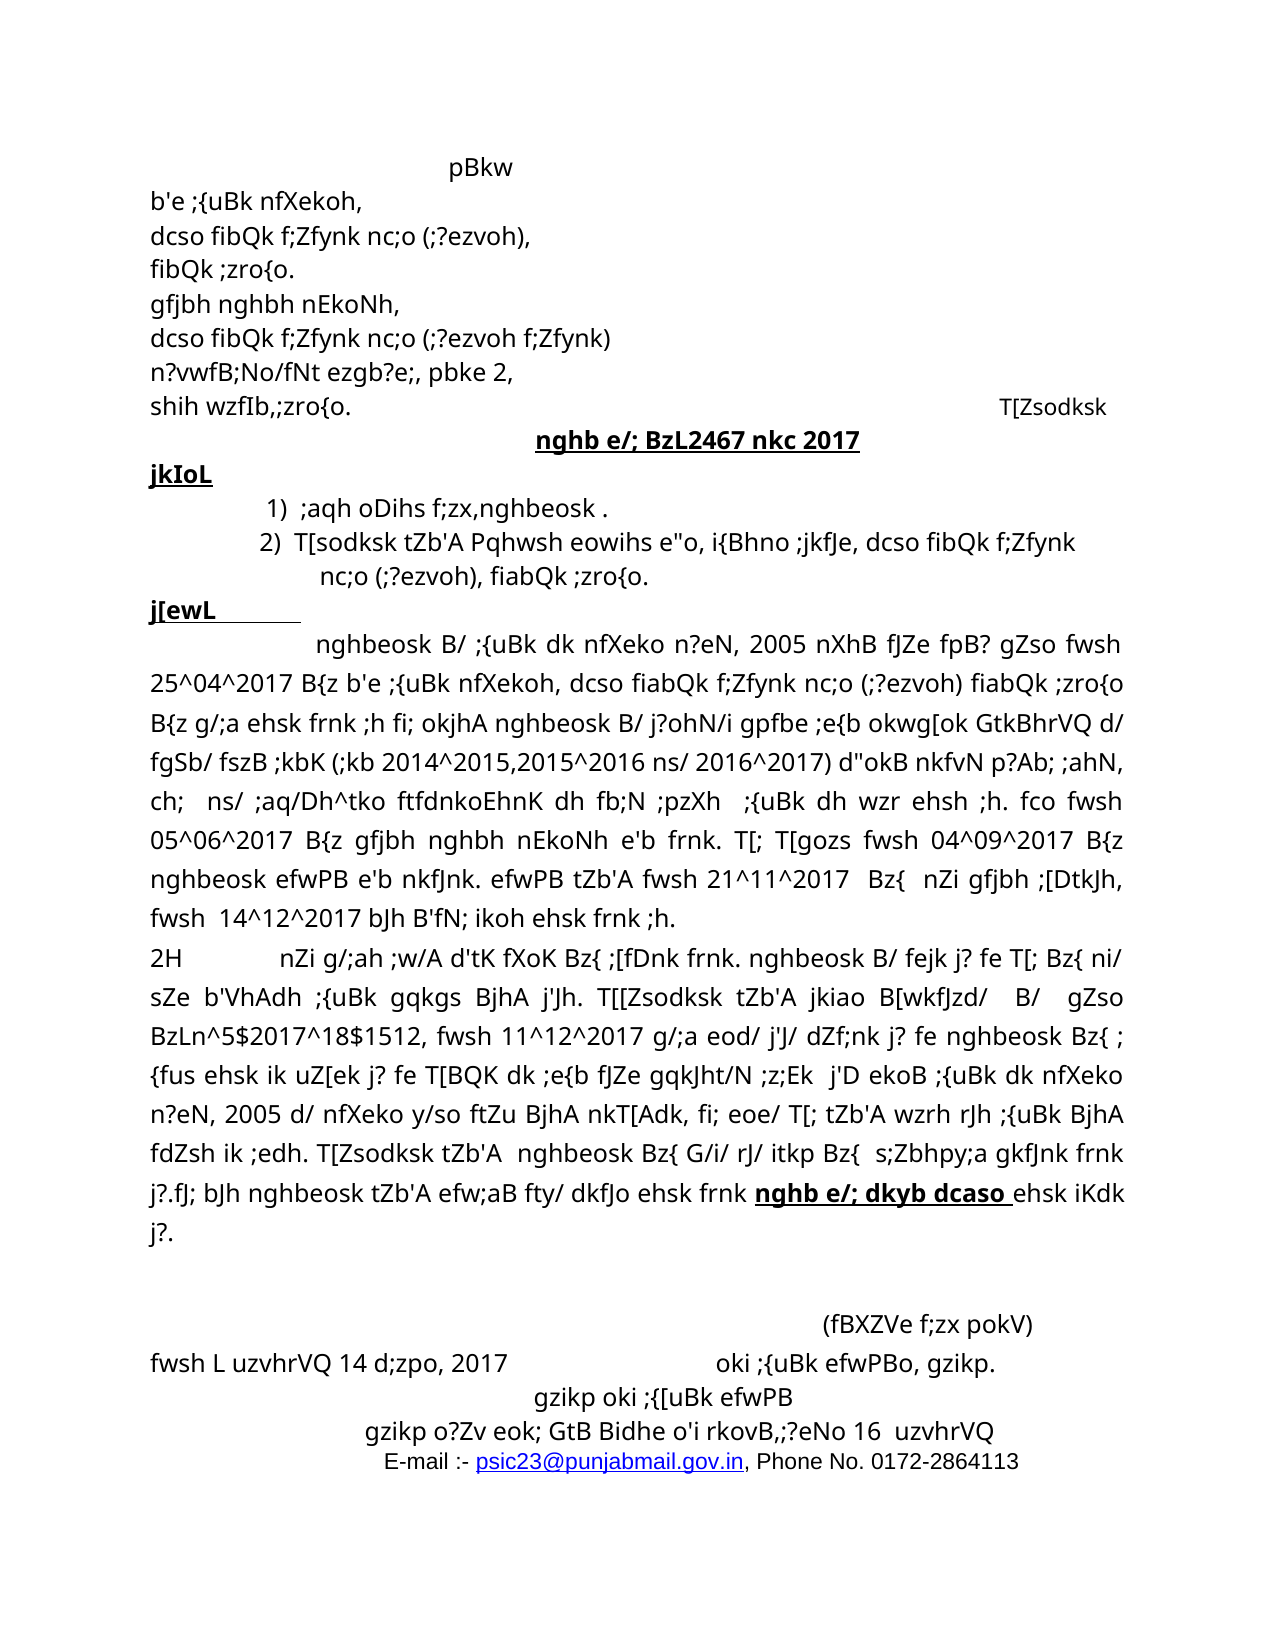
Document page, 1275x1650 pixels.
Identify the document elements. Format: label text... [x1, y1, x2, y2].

text n?vwfB;No/fNt ezgb?e;, pbke 2, [150, 354, 1125, 388]
text (fBXZVe f;zx pokV) [150, 1307, 1125, 1341]
text fibQk ;zro{o. [150, 252, 1125, 286]
list j[ewL [150, 593, 1125, 627]
text gzikp o?Zv eok; GtB Bidhe o'i rkovB,;?eNo 16 uzvhrVQ [150, 1414, 1125, 1448]
text fwsh L uzvhrVQ 14 d;zpo, 2017 oki ;{uBk efwPBo, gzikp. [150, 1346, 1125, 1380]
text gzikp oki ;{[uBk efwPB [150, 1380, 1125, 1414]
list 2) T[sodksk tZb'A Pqhwsh eowihs e"o, i{Bhno ;jkfJe, dcso fibQk f;Zfynk nc;o (;?ezvoh), fiabQk ;zro{o. [227, 525, 1125, 593]
text E-mail :- psic23@punjabmail.gov.in, Phone No. 0172-2864113 [150, 1448, 1125, 1474]
text 2H nZi g/;ah ;w/A d'tK fXoK Bz{ ;[fDnk frnk. nghbeosk B/ fejk j? fe T[; Bz{ ni/ sZe b'VhAdh ;{uBk gqkgs BjhA j'Jh. T[[Zsodksk tZb'A jkiao B[wkfJzd/ B/ gZso BzLn^5$2017^18$1512, fwsh 11^12^2017 g/;a eod/ j'J/ dZf;nk j? fe nghbeosk Bz{ ;{fus ehsk ik uZ[ek j? fe T[BQK dk ;e{b fJZe gqkJht/N ;z;Ek j'D ekoB ;{uBk dk nfXeko n?eN, 2005 d/ nfXeko y/so ftZu BjhA nkT[Adk, fi; eoe/ T[; tZb'A wzrh rJh ;{uBk BjhA fdZsh ik ;edh. T[Zsodksk tZb'A nghbeosk Bz{ G/i/ rJ/ itkp Bz{ s;Zbhpy;a gkfJnk frnk j?.fJ; bJh nghbeosk tZb'A efw;aB fty/ dkfJo ehsk frnk nghb e/; dkyb dcaso ehsk iKdk j?. [150, 940, 1125, 1248]
text nghbeosk B/ ;{uBk dk nfXeko n?eN, 2005 nXhB fJZe fpB? gZso fwsh 25^04^2017 B{z b'e ;{uBk nfXekoh, dcso fiabQk f;Zfynk nc;o (;?ezvoh) fiabQk ;zro{o B{z g/;a ehsk frnk ;h fi; okjhA nghbeosk B/ j?ohN/i gpfbe ;e{b okwg[ok GtkBhrVQ d/ fgSb/ fszB ;kbK (;kb 2014^2015,2015^2016 ns/ 2016^2017) d"okB nkfvN p?Ab; ;ahN, ch; ns/ ;aq/Dh^tko ftfdnkoEhnK dh fb;N ;pzXh ;{uBk dh wzr ehsh ;h. fco fwsh 05^06^2017 B{z gfjbh nghbh nEkoNh e'b frnk. T[; T[gozs fwsh 04^09^2017 B{z nghbeosk efwPB e'b nkfJnk. efwPB tZb'A fwsh 21^11^2017 Bz{ nZi gfjbh ;[DtkJh, fwsh 14^12^2017 bJh B'fN; ikoh ehsk frnk ;h. [150, 627, 1125, 935]
list 1) ;aqh oDihs f;zx,nghbeosk . [227, 491, 1125, 525]
text jkIoL [150, 457, 1125, 491]
text pBkw [150, 150, 1125, 184]
text dcso fibQk f;Zfynk nc;o (;?ezvoh), [150, 218, 1125, 252]
text shih wzfIb,;zro{o. T[Zsodksk nghb e/; BzL2467 nkc 2017 [150, 388, 1125, 457]
text dcso fibQk f;Zfynk nc;o (;?ezvoh f;Zfynk) [150, 320, 1125, 354]
text b'e ;{uBk nfXekoh, [150, 184, 1125, 218]
text gfjbh nghbh nEkoNh, [150, 286, 1125, 320]
